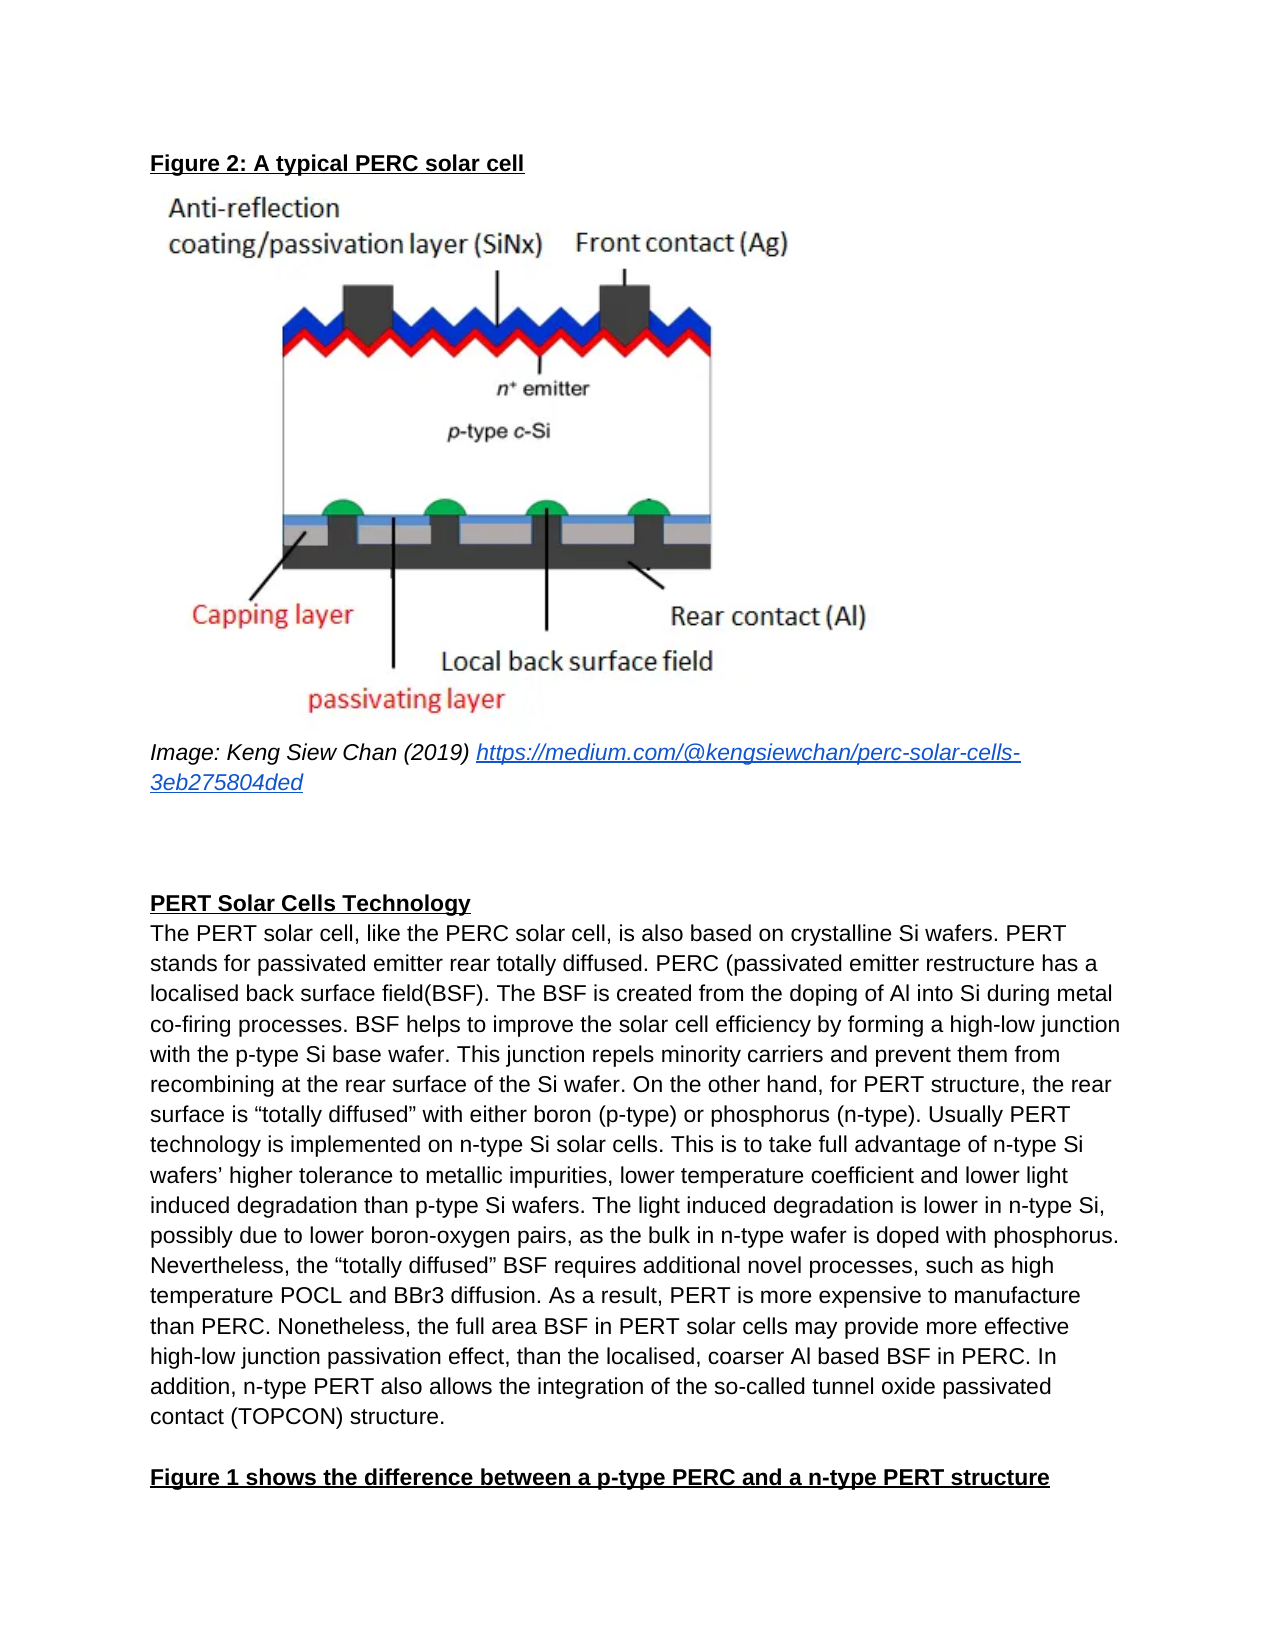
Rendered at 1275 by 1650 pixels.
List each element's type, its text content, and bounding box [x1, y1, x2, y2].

picture [150, 180, 897, 735]
text PERT Solar Cells Technology [150, 890, 1125, 916]
text Figure 1 shows the difference between a p-type PERC and a n-type PERT structure [150, 1464, 1125, 1490]
text Figure 2: A typical PERC solar cell [150, 150, 1125, 176]
text Image: Keng Siew Chan (2019) https://medium.com/@kengsiewchan/perc-solar-cells-3eb275804ded [150, 739, 1125, 795]
text The PERT solar cell, like the PERC solar cell, is also based on crystalline Si wafers. PERT stands for passivated emitter rear totally diffused. PERC (passivated emitter restructure has a localised back surface field(BSF). The BSF is created from the doping of Al into Si during metal co-firing processes. BSF helps to improve the solar cell efficiency by forming a high-low junction with the p-type Si base wafer. This junction repels minority carriers and prevent them from recombining at the rear surface of the Si wafer. On the other hand, for PERT structure, the rear surface is “totally diffused” with either boron (p-type) or phosphorus (n-type). Usually PERT technology is implemented on n-type Si solar cells. This is to take full advantage of n-type Si wafers’ higher tolerance to metallic impurities, lower temperature coefficient and lower light induced degradation than p-type Si wafers. The light induced degradation is lower in n-type Si, possibly due to lower boron-oxygen pairs, as the bulk in n-type wafer is doped with phosphorus. Nevertheless, the “totally diffused” BSF requires additional novel processes, such as high temperature POCL and BBr3 diffusion. As a result, PERT is more expensive to manufacture than PERC. Nonetheless, the full area BSF in PERT solar cells may provide more effective high-low junction passivation effect, than the localised, coarser Al based BSF in PERC. In addition, n-type PERT also allows the integration of the so-called tunnel oxide passivated contact (TOPCON) structure. [150, 920, 1125, 1430]
